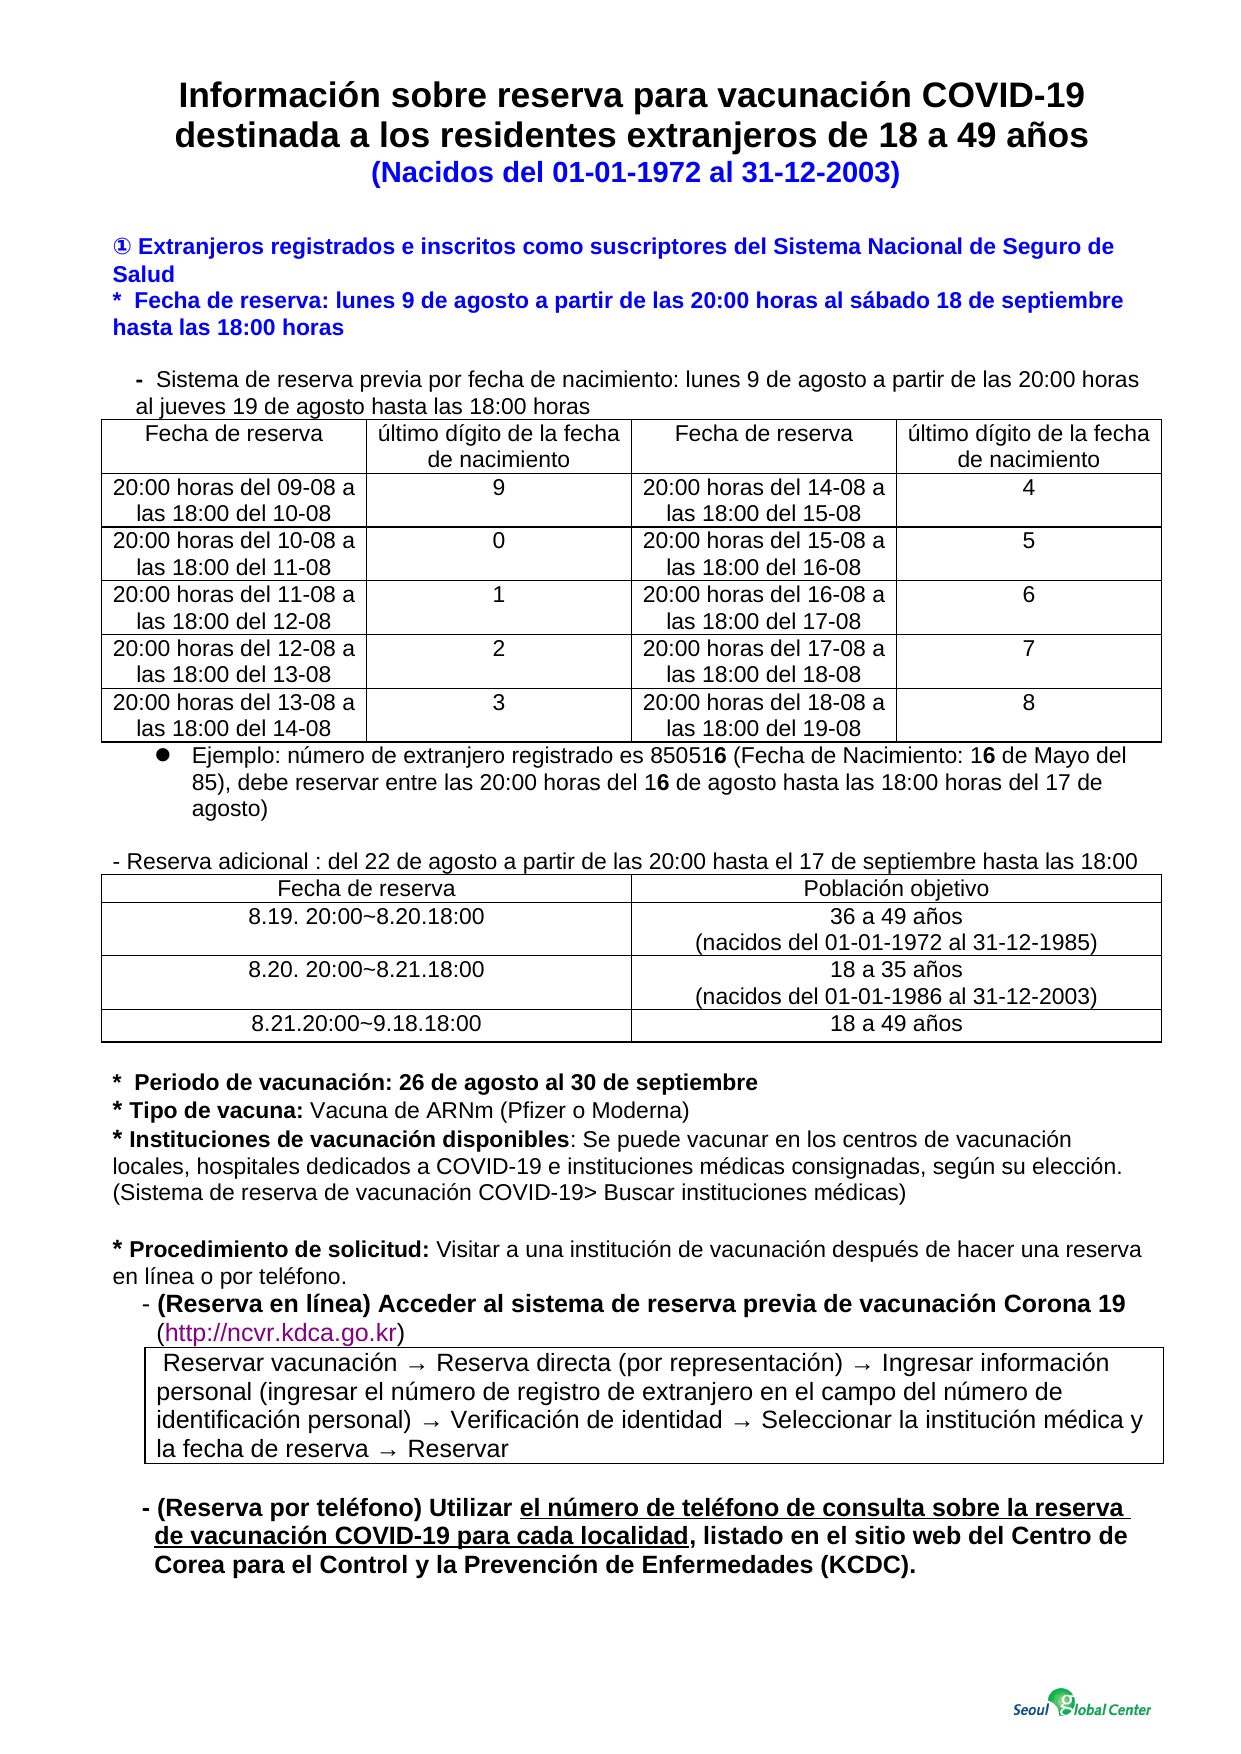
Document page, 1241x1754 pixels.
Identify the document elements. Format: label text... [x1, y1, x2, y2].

list Ejemplo: número de extranjero registrado es 850516 (Fecha de Nacimiento: 16 de Mayo del 85), debe reservar entre las 20:00 horas del 16 de agosto hasta las 18:00 horas del 17 de agosto) [154, 743, 1151, 822]
table_cell 2 [367, 635, 631, 688]
table_header Población objetivo [632, 875, 1161, 902]
table_cell 4 [897, 474, 1161, 526]
text * Procedimiento de solicitud: Visitar a una institución de vacunación después de hacer una reserva en línea o por teléfono. [112, 1234, 1151, 1289]
table_header último dígito de la fecha de nacimiento [367, 420, 631, 473]
text * Fecha de reserva: lunes 9 de agosto a partir de las 20:00 horas al sábado 18 de septiembre hasta las 18:00 horas [112, 287, 1151, 340]
text - Reserva adicional : del 22 de agosto a partir de las 20:00 hasta el 17 de septiembre hasta las 18:00 [112, 848, 1151, 874]
table_cell 20:00 horas del 09-08 a las 18:00 del 10-08 [102, 474, 366, 526]
table_cell 5 [897, 528, 1161, 580]
table_cell 20:00 horas del 16-08 a las 18:00 del 17-08 [632, 581, 896, 634]
table_cell 18 a 49 años [632, 1010, 1161, 1041]
table_cell 6 [897, 581, 1161, 634]
table_cell 20:00 horas del 11-08 a las 18:00 del 12-08 [102, 581, 366, 634]
table_cell 8.19. 20:00~8.20.18:00 [102, 903, 631, 955]
table_cell 3 [367, 689, 631, 741]
text * Tipo de vacuna: Vacuna de ARNm (Pfizer o Moderna) [112, 1095, 1151, 1124]
table_header Reservar vacunación → Reserva directa (por representación) → Ingresar información personal (ingresar el número de registro de extranjero en el campo del número de identificación personal) → Verificación de identidad → Seleccionar la institución médica y la fecha de reserva → Reservar [146, 1348, 1163, 1463]
text ① Extranjeros registrados e inscritos como suscriptores del Sistema Nacional de Seguro de Salud [112, 229, 1151, 287]
table_cell 36 a 49 años (nacidos del 01-01-1972 al 31-12-1985) [632, 903, 1161, 955]
table_header Fecha de reserva [102, 420, 366, 473]
table_cell 8.21.20:00~9.18.18:00 [102, 1010, 631, 1041]
picture [1013, 1684, 1152, 1721]
table_cell 18 a 35 años (nacidos del 01-01-1986 al 31-12-2003) [632, 956, 1161, 1009]
table_cell 20:00 horas del 13-08 a las 18:00 del 14-08 [102, 689, 366, 741]
text - Sistema de reserva previa por fecha de nacimiento: lunes 9 de agosto a partir de las 20:00 horas al jueves 19 de agosto hasta las 18:00 horas [135, 366, 1151, 419]
text Información sobre reserva para vacunación COVID-19 destinada a los residentes extranjeros de 18 a 49 años [112, 74, 1151, 155]
table_cell 20:00 horas del 14-08 a las 18:00 del 15-08 [632, 474, 896, 526]
table_cell 0 [367, 528, 631, 580]
table_cell 20:00 horas del 15-08 a las 18:00 del 16-08 [632, 528, 896, 580]
table_cell 8.20. 20:00~8.21.18:00 [102, 956, 631, 1009]
text - (Reserva por teléfono) Utilizar el número de teléfono de consulta sobre la reserva de vacunación COVID-19 para cada localidad, listado en el sitio web del Centro de Corea para el Control y la Prevención de Enfermedades (KCDC). [142, 1492, 1151, 1579]
table_cell 8 [897, 689, 1161, 741]
table_header último dígito de la fecha de nacimiento [897, 420, 1161, 473]
table_header Fecha de reserva [632, 420, 896, 473]
table_cell 20:00 horas del 12-08 a las 18:00 del 13-08 [102, 635, 366, 688]
text - (Reserva en línea) Acceder al sistema de reserva previa de vacunación Corona 19 (http://ncvr.kdca.go.kr) [142, 1289, 1151, 1347]
table_cell 20:00 horas del 10-08 a las 18:00 del 11-08 [102, 528, 366, 580]
table_cell 20:00 horas del 17-08 a las 18:00 del 18-08 [632, 635, 896, 688]
text * Instituciones de vacunación disponibles: Se puede vacunar en los centros de vacunación locales, hospitales dedicados a COVID-19 e instituciones médicas consignadas, según su elección. (Sistema de reserva de vacunación COVID-19> Buscar instituciones médicas) [112, 1124, 1151, 1205]
table_cell 7 [897, 635, 1161, 688]
table_cell 9 [367, 474, 631, 526]
table_cell 1 [367, 581, 631, 634]
table_header Fecha de reserva [102, 875, 631, 902]
text * Periodo de vacunación: 26 de agosto al 30 de septiembre [112, 1069, 1151, 1095]
text (Nacidos del 01-01-1972 al 31-12-2003) [112, 155, 1151, 189]
table_cell 20:00 horas del 18-08 a las 18:00 del 19-08 [632, 689, 896, 741]
